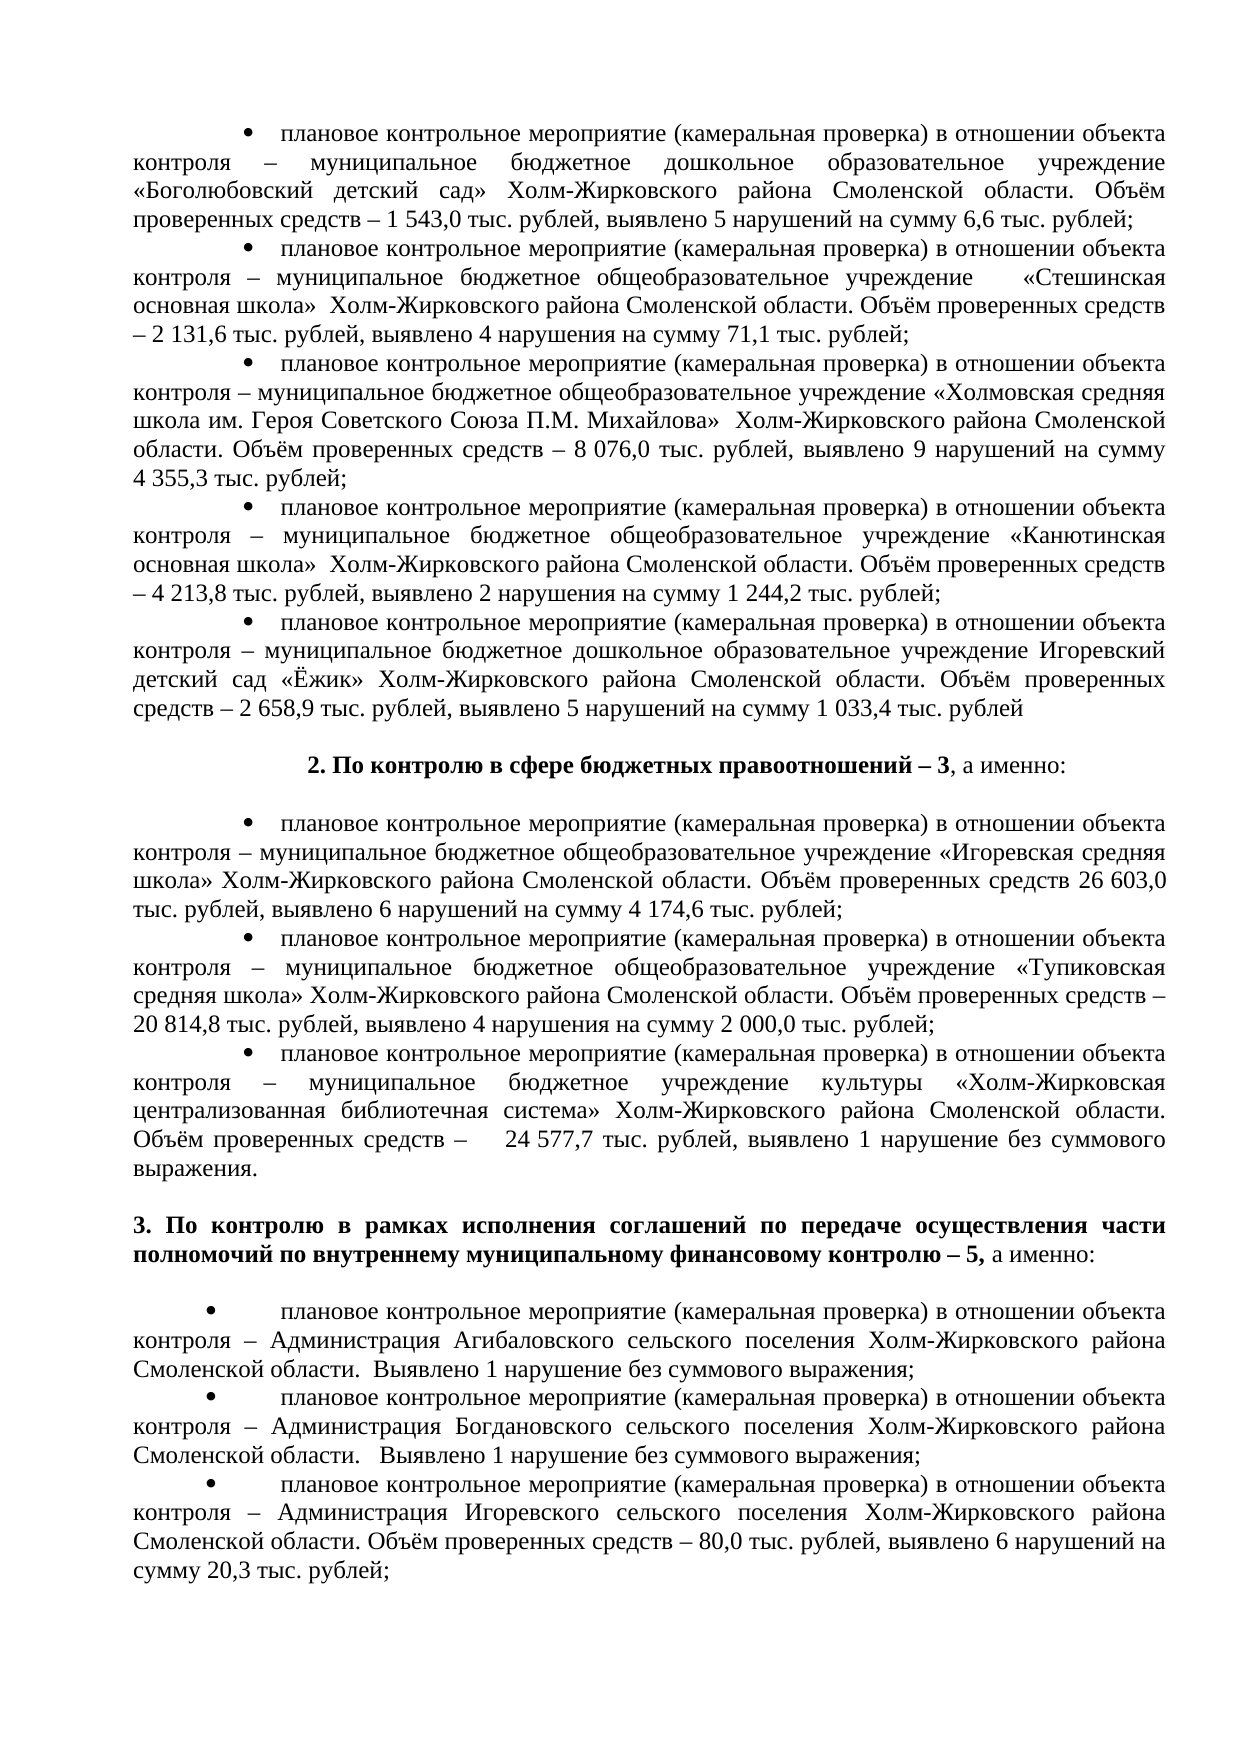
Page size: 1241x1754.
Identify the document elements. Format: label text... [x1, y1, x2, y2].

list плановое контрольное мероприятие (камеральная проверка) в отношении объекта контроля – Администрация Богдановского сельского поселения Холм-Жирковского района Смоленской области. Выявлено 1 нарушение без суммового выражения; [133, 1382, 1167, 1469]
list плановое контрольное мероприятие (камеральная проверка) в отношении объекта контроля – муниципальное бюджетное общеобразовательное учреждение «Стешинская основная школа» Холм-Жирковского района Смоленской области. Объём проверенных средств – 2 131,6 тыс. рублей, выявлено 4 нарушения на сумму 71,1 тыс. рублей; [133, 233, 1167, 348]
list 3. По контролю в рамках исполнения соглашений по передаче осуществления части полномочий по внутреннему муниципальному финансовому контролю – 5, а именно: [133, 1210, 1167, 1267]
list плановое контрольное мероприятие (камеральная проверка) в отношении объекта контроля – муниципальное бюджетное общеобразовательное учреждение «Игоревская средняя школа» Холм-Жирковского района Смоленской области. Объём проверенных средств 26 603,0 тыс. рублей, выявлено 6 нарушений на сумму 4 174,6 тыс. рублей; [133, 808, 1167, 923]
list плановое контрольное мероприятие (камеральная проверка) в отношении объекта контроля – муниципальное бюджетное общеобразовательное учреждение «Холмовская средняя школа им. Героя Советского Союза П.М. Михайлова» Холм-Жирковского района Смоленской области. Объём проверенных средств – 8 076,0 тыс. рублей, выявлено 9 нарушений на сумму 4 355,3 тыс. рублей; [133, 348, 1167, 492]
list плановое контрольное мероприятие (камеральная проверка) в отношении объекта контроля – муниципальное бюджетное дошкольное образовательное учреждение «Боголюбовский детский сад» Холм-Жирковского района Смоленской области. Объём проверенных средств – 1 543,0 тыс. рублей, выявлено 5 нарушений на сумму 6,6 тыс. рублей; [133, 118, 1167, 233]
list плановое контрольное мероприятие (камеральная проверка) в отношении объекта контроля – Администрация Игоревского сельского поселения Холм-Жирковского района Смоленской области. Объём проверенных средств – 80,0 тыс. рублей, выявлено 6 нарушений на сумму 20,3 тыс. рублей; [133, 1469, 1167, 1584]
list плановое контрольное мероприятие (камеральная проверка) в отношении объекта контроля – муниципальное бюджетное общеобразовательное учреждение «Канютинская основная школа» Холм-Жирковского района Смоленской области. Объём проверенных средств – 4 213,8 тыс. рублей, выявлено 2 нарушения на сумму 1 244,2 тыс. рублей; [133, 492, 1167, 607]
list плановое контрольное мероприятие (камеральная проверка) в отношении объекта контроля – Администрация Агибаловского сельского поселения Холм-Жирковского района Смоленской области. Выявлено 1 нарушение без суммового выражения; [133, 1296, 1167, 1382]
list плановое контрольное мероприятие (камеральная проверка) в отношении объекта контроля – муниципальное бюджетное общеобразовательное учреждение «Тупиковская средняя школа» Холм-Жирковского района Смоленской области. Объём проверенных средств – 20 814,8 тыс. рублей, выявлено 4 нарушения на сумму 2 000,0 тыс. рублей; [133, 923, 1167, 1038]
list 2. По контролю в сфере бюджетных правоотношений – 3, а именно: [133, 751, 1167, 779]
list плановое контрольное мероприятие (камеральная проверка) в отношении объекта контроля – муниципальное бюджетное дошкольное образовательное учреждение Игоревский детский сад «Ёжик» Холм-Жирковского района Смоленской области. Объём проверенных средств – 2 658,9 тыс. рублей, выявлено 5 нарушений на сумму 1 033,4 тыс. рублей [133, 607, 1167, 722]
list плановое контрольное мероприятие (камеральная проверка) в отношении объекта контроля – муниципальное бюджетное учреждение культуры «Холм-Жирковская централизованная библиотечная система» Холм-Жирковского района Смоленской области. Объём проверенных средств – 24 577,7 тыс. рублей, выявлено 1 нарушение без суммового выражения. [133, 1038, 1167, 1182]
